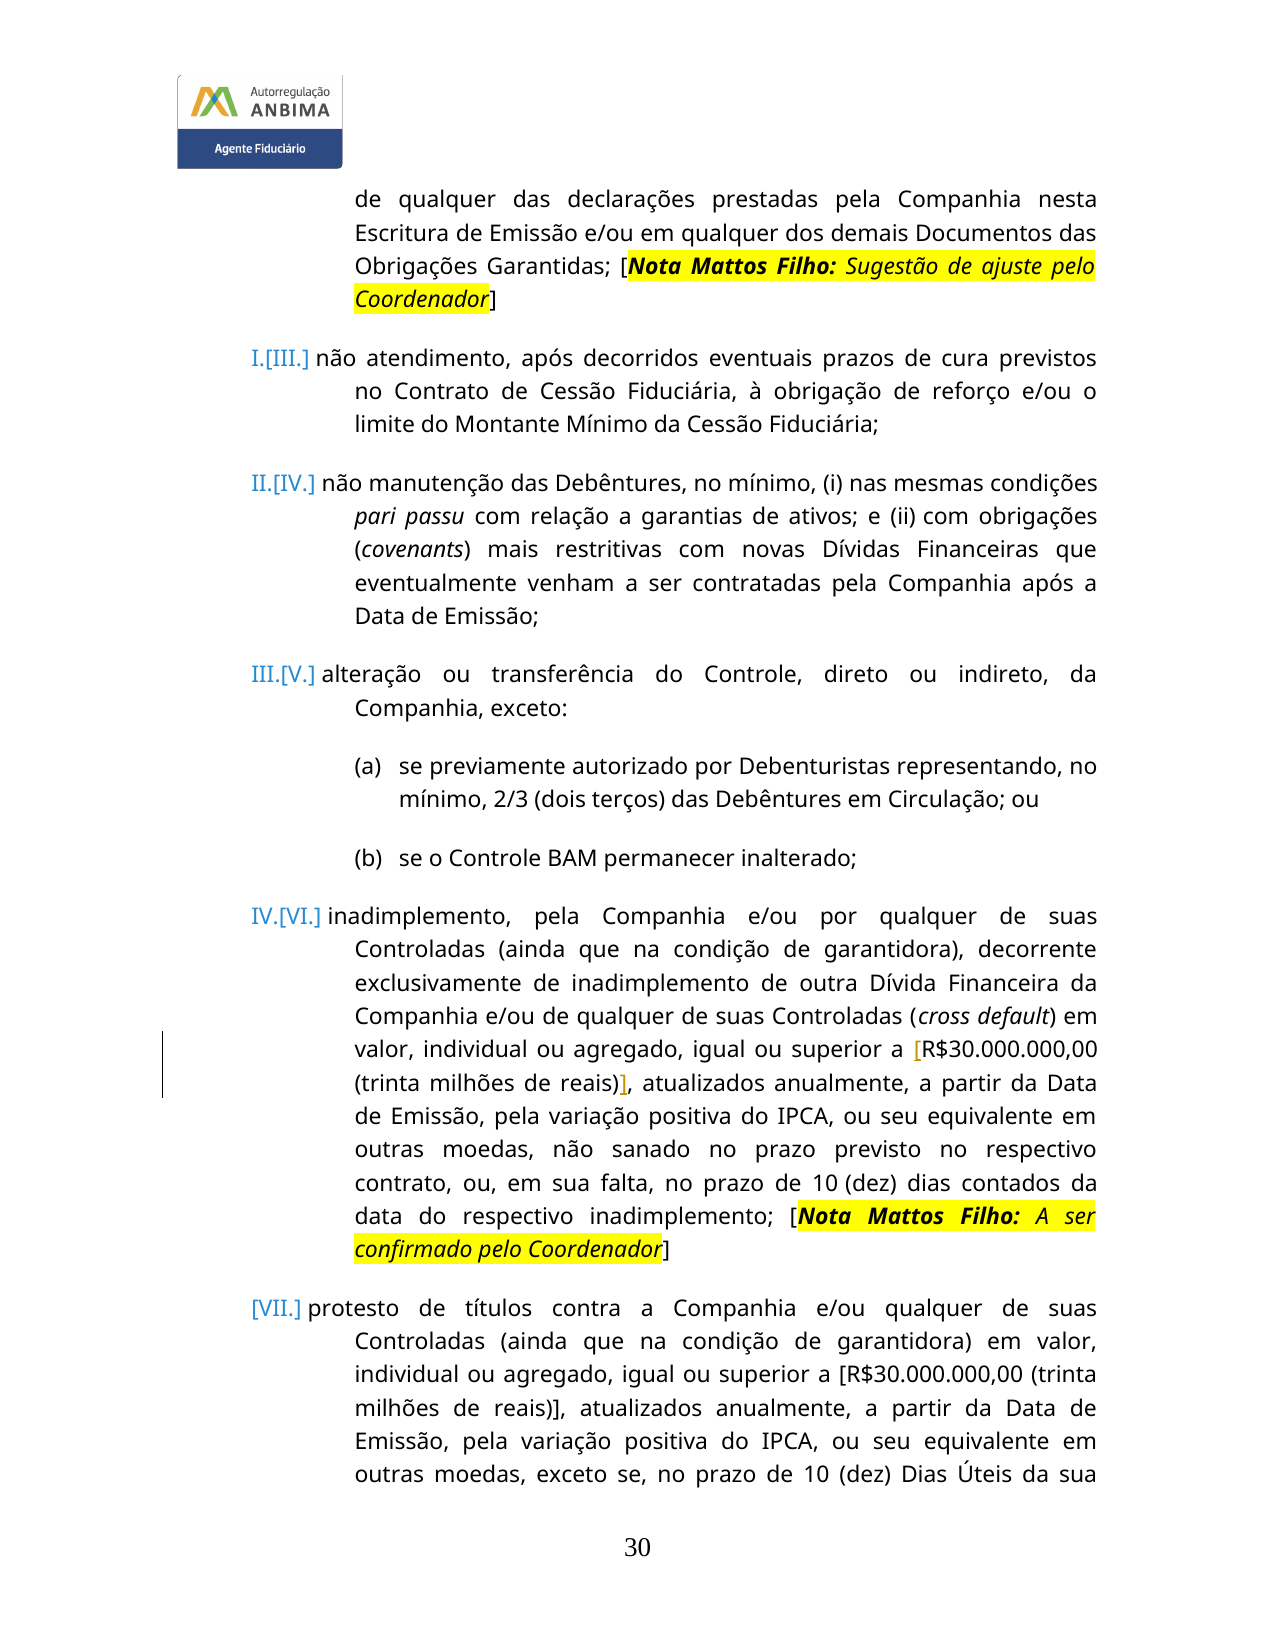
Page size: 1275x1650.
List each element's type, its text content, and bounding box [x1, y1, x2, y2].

list se previamente autorizado por Debenturistas representando, no mínimo, 2/3 (dois terços) das Debêntures em Circulação; ou [354, 748, 1098, 814]
list não manutenção das Debêntures, no mínimo, (i) nas mesmas condições pari passu com relação a garantias de ativos; e (ii) com obrigações (covenants) mais restritivas com novas Dívidas Financeiras que eventualmente venham a ser contratadas pela Companhia após a Data de Emissão; [251, 464, 1098, 631]
list alteração ou transferência do Controle, direto ou indireto, da Companhia, exceto: [251, 656, 1098, 723]
list não atendimento, após decorridos eventuais prazos de cura previstos no Contrato de Cessão Fiduciária, à obrigação de reforço e/ou o limite do Montante Mínimo da Cessão Fiduciária; [251, 339, 1098, 439]
list se o Controle BAM permanecer inalterado; [354, 839, 1098, 873]
list inadimplemento, pela Companhia e/ou por qualquer de suas Controladas (ainda que na condição de garantidora), decorrente exclusivamente de inadimplemento de outra Dívida Financeira da Companhia e/ou de qualquer de suas Controladas (cross default) em valor, individual ou agregado, igual ou superior a R$30.000.000,00 (trinta milhões de reais), atualizados anualmente, a partir da Data de Emissão, pela variação positiva do IPCA, ou seu equivalente em outras moedas, não sanado no prazo previsto no respectivo contrato, ou, em sua falta, no prazo de 10 (dez) dias contados da data do respectivo inadimplemento; [Nota Mattos Filho: A ser confirmado pelo Coordenador] [251, 898, 1098, 1264]
picture [177, 75, 343, 169]
